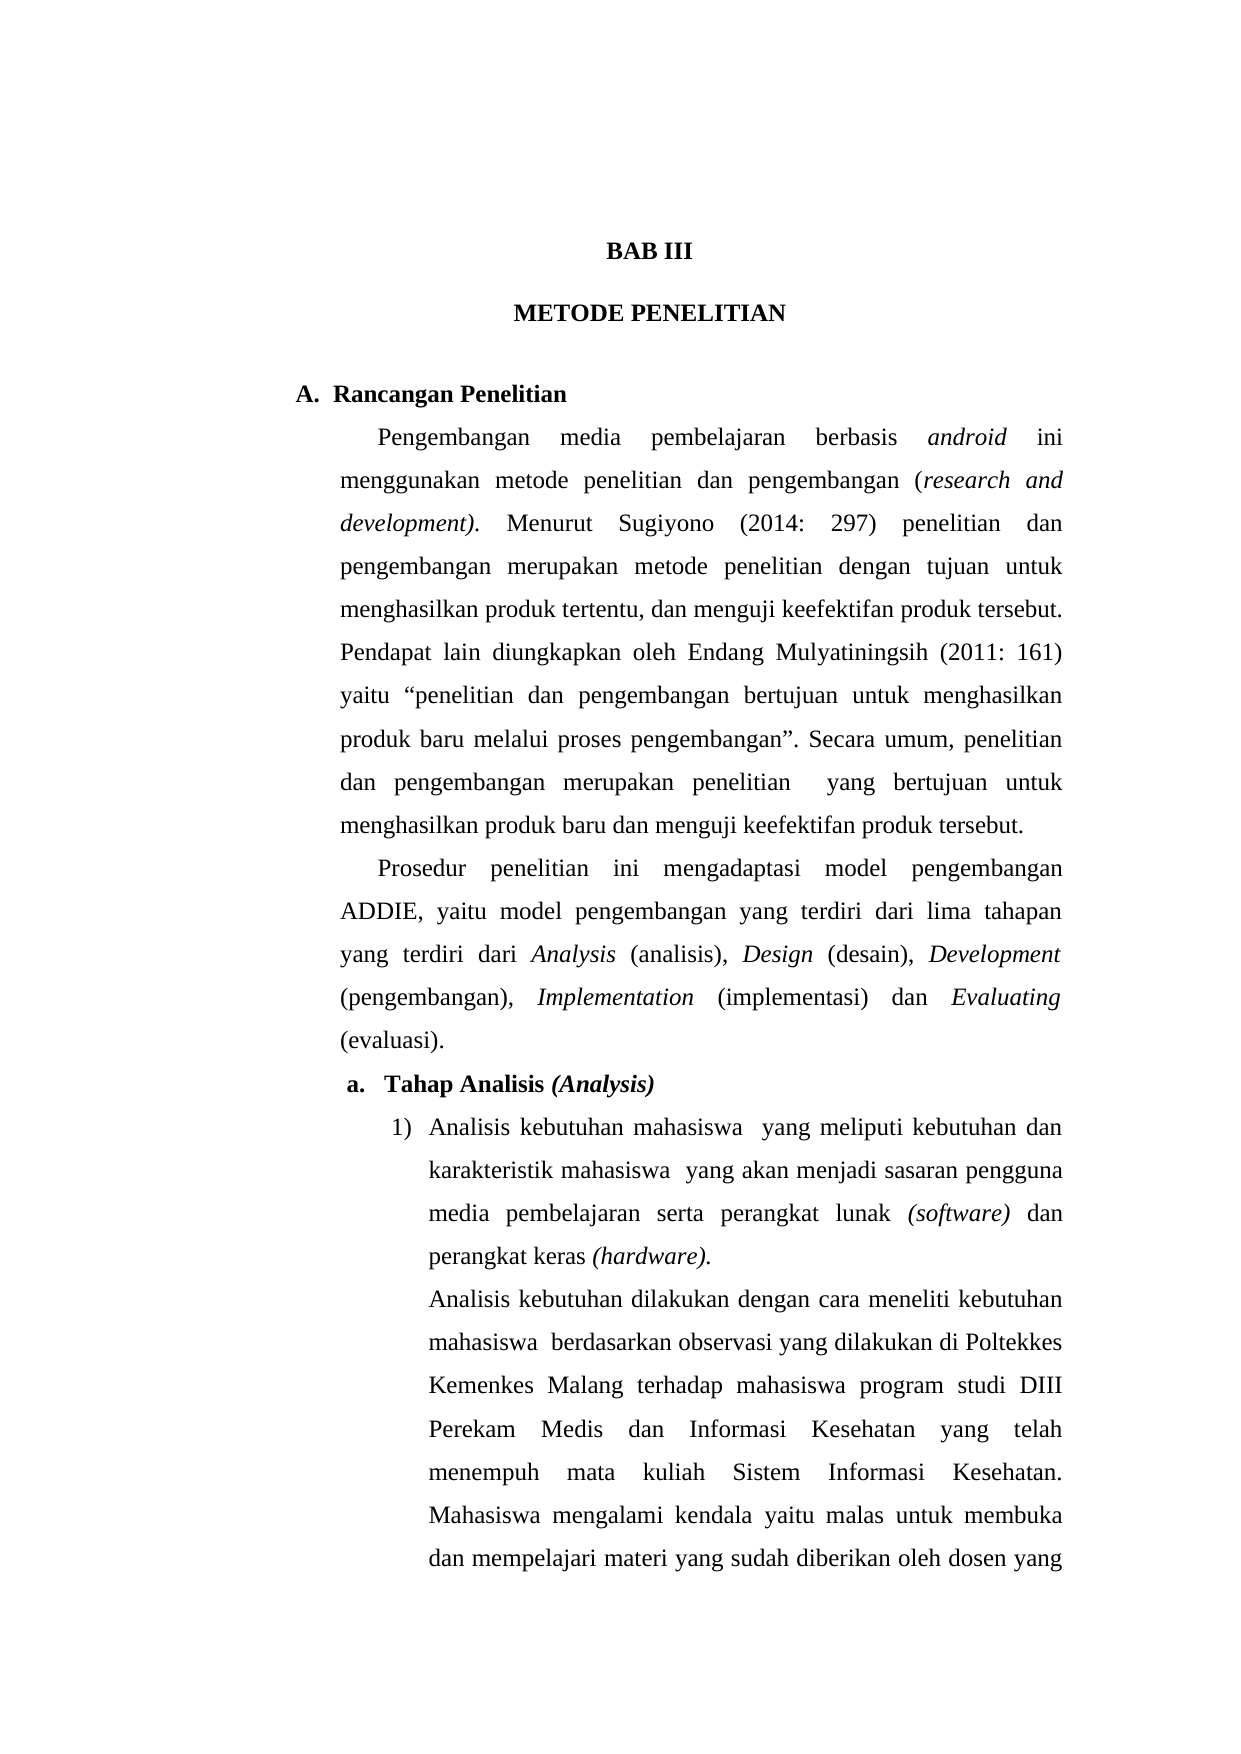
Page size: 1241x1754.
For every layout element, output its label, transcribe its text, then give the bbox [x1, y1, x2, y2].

list Tahap Analisis (Analysis) [346, 1069, 1063, 1097]
subtitle METODE PENELITIAN [236, 298, 1063, 327]
list Pengembangan media pembelajaran berbasis android ini menggunakan metode penelitian dan pengembangan (research and development). Menurut Sugiyono (2014: 297) penelitian dan pengembangan merupakan metode penelitian dengan tujuan untuk menghasilkan produk tertentu, dan menguji keefektifan produk tersebut. Pendapat lain diungkapkan oleh Endang Mulyatiningsih (2011: 161) yaitu “penelitian dan pengembangan bertujuan untuk menghasilkan produk baru melalui proses pengembangan”. Secara umum, penelitian dan pengembangan merupakan penelitian yang bertujuan untuk menghasilkan produk baru dan menguji keefektifan produk tersebut. [340, 422, 1063, 839]
subtitle Rancangan Penelitian [295, 379, 1063, 407]
list Prosedur penelitian ini mengadaptasi model pengembangan ADDIE, yaitu model pengembangan yang terdiri dari lima tahapan yang terdiri dari Analysis (analisis), Design (desain), Development (pengembangan), Implementation (implementasi) dan Evaluating (evaluasi). [340, 853, 1063, 1054]
list Analisis kebutuhan mahasiswa yang meliputi kebutuhan dan karakteristik mahasiswa yang akan menjadi sasaran pengguna media pembelajaran serta perangkat lunak (software) dan perangkat keras (hardware). [391, 1112, 1063, 1270]
subtitle BAB III [236, 236, 1063, 265]
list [428, 1284, 1063, 1572]
